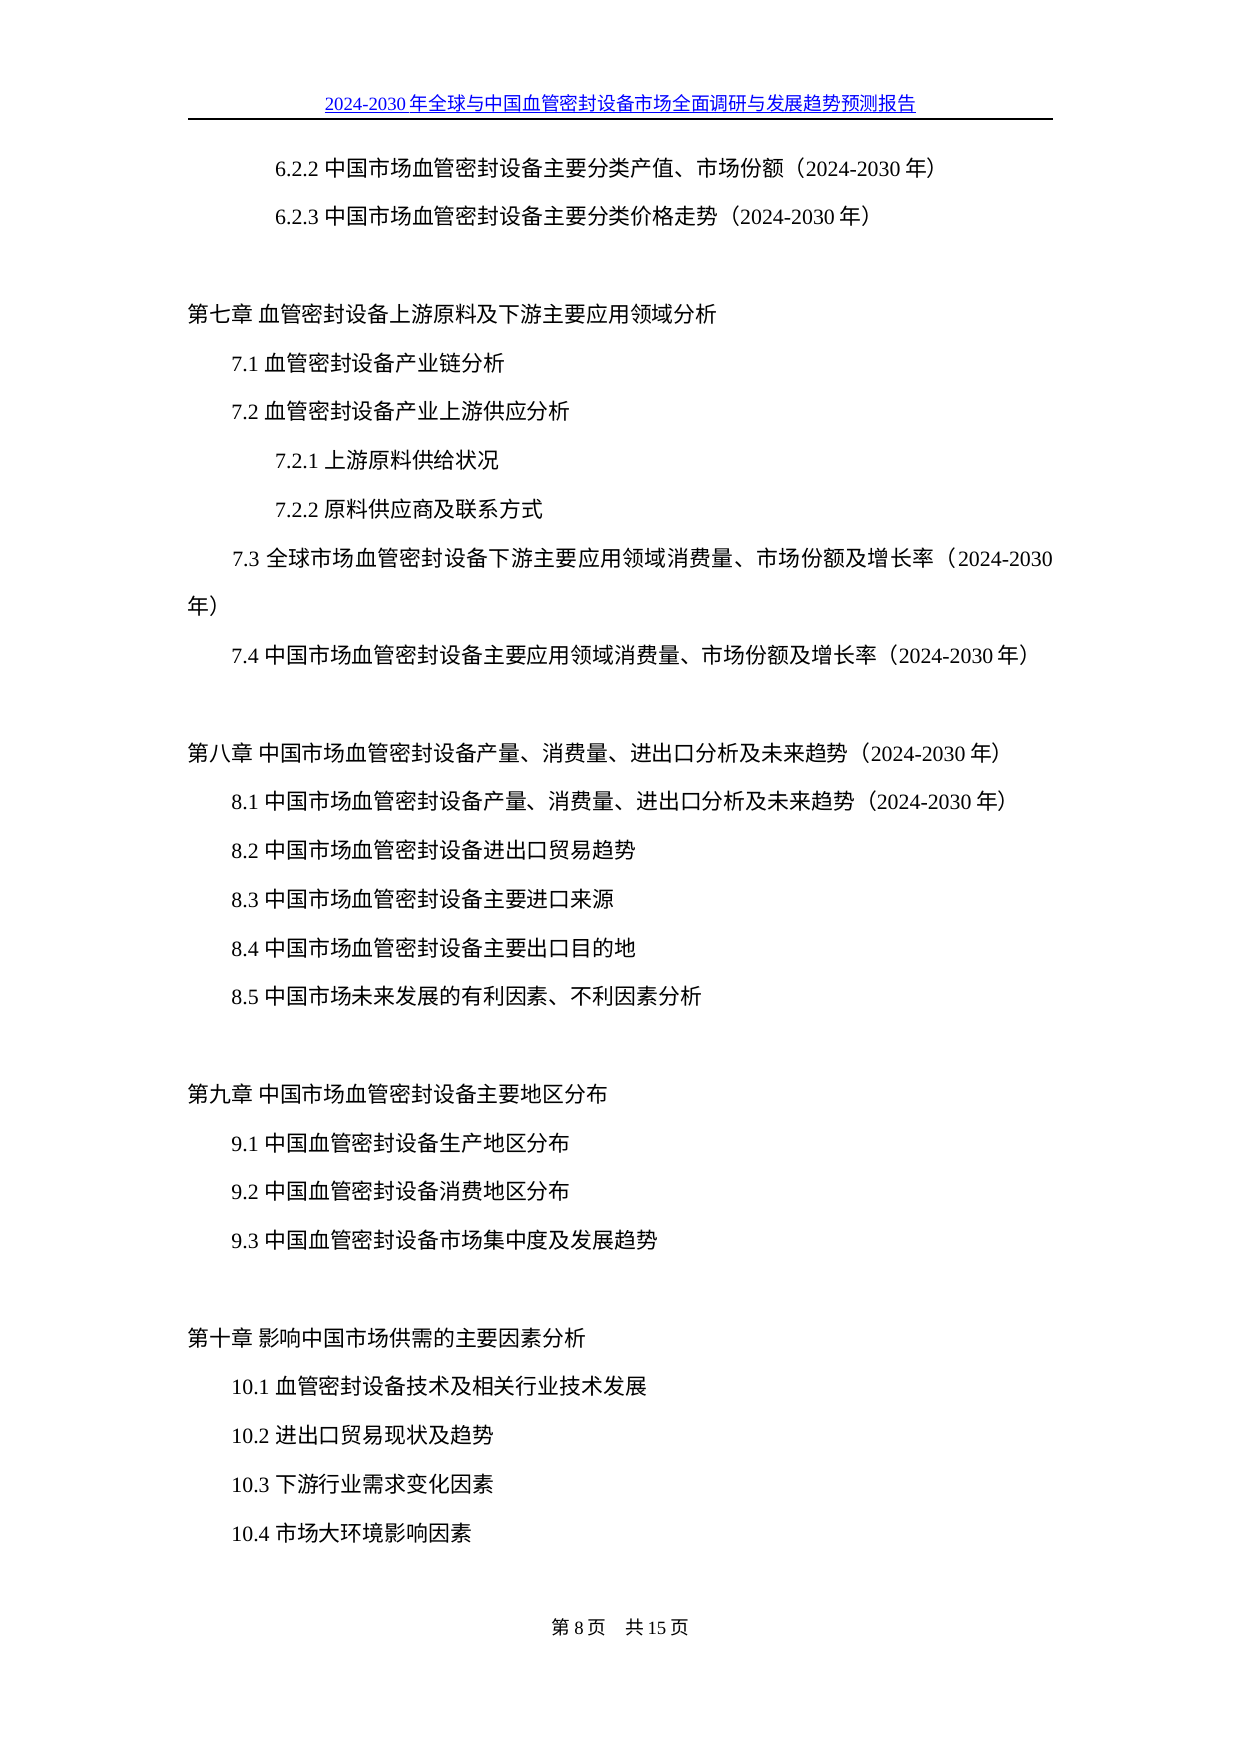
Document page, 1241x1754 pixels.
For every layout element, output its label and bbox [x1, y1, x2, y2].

text [187, 150, 1053, 1548]
